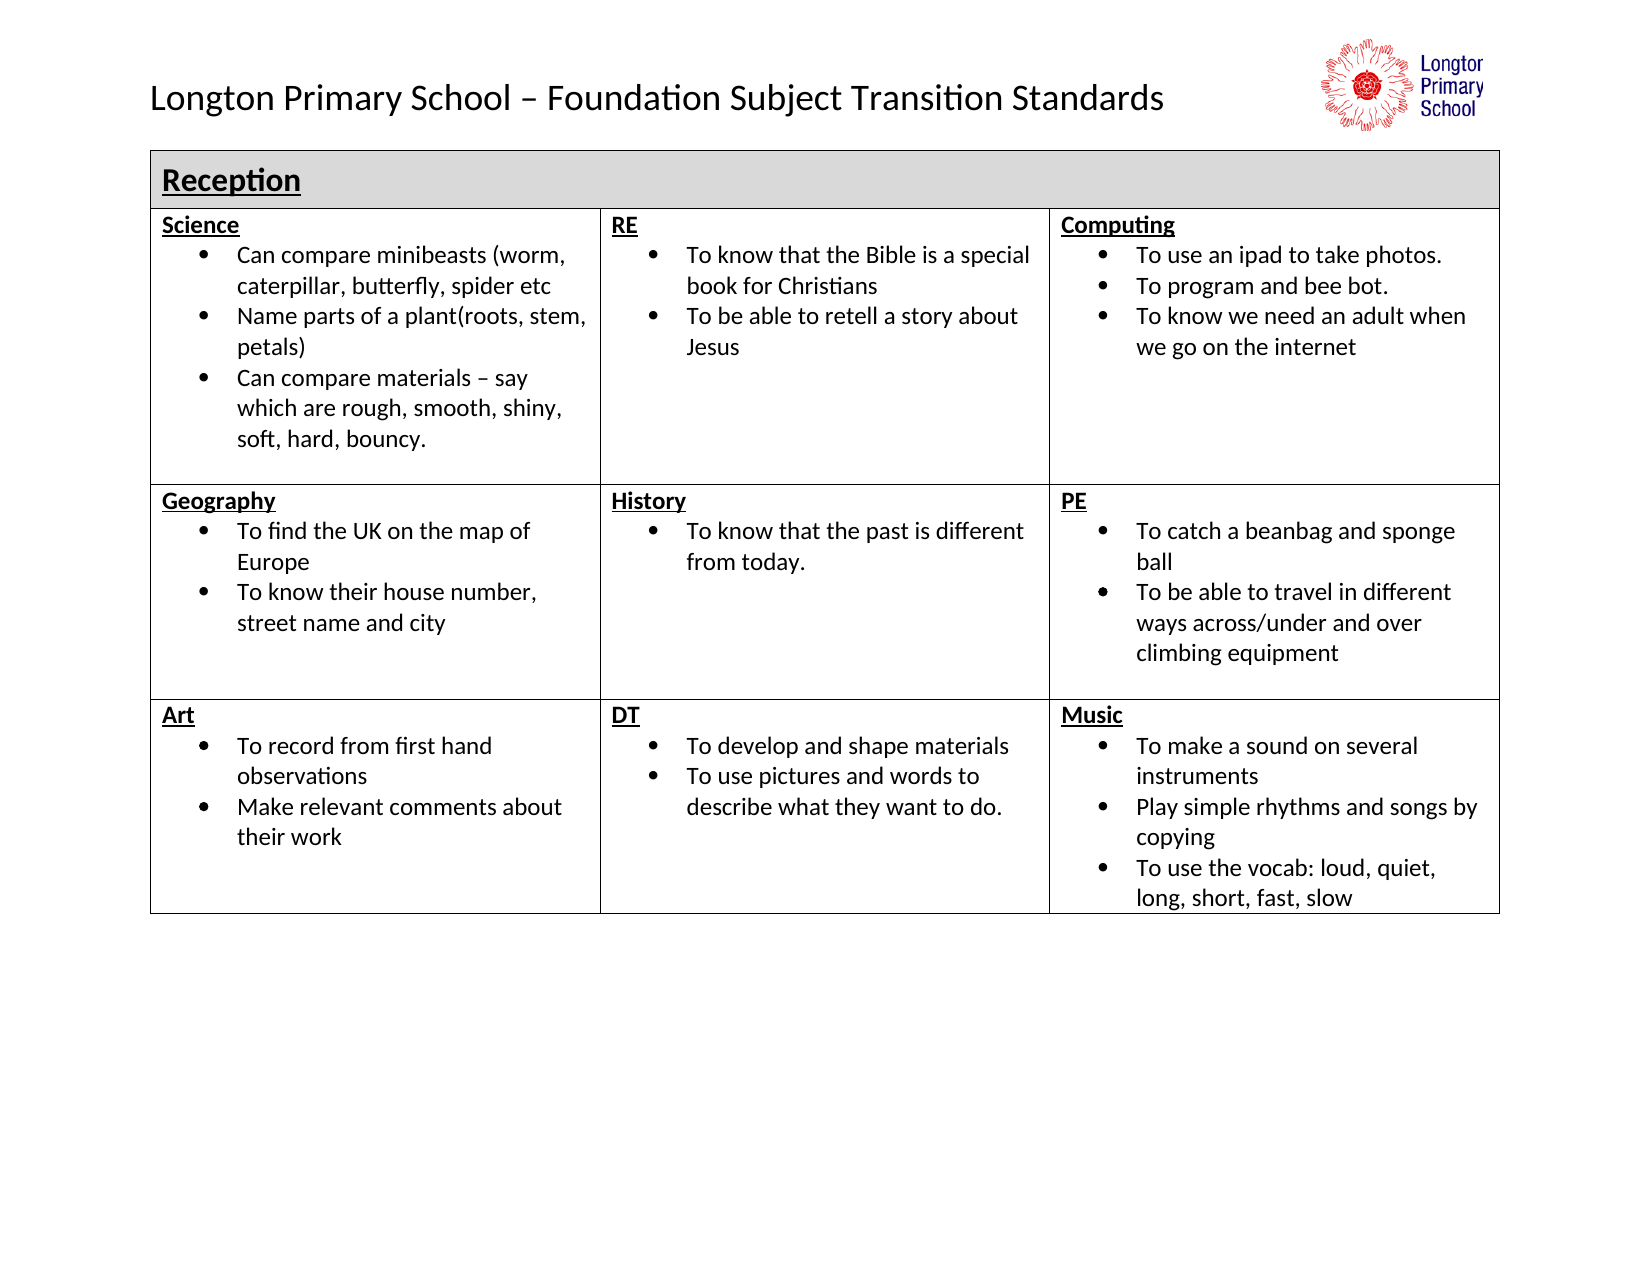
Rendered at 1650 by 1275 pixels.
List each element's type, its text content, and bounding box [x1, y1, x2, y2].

table_cell Geography To find the UK on the map of Europe To know their house number, street name and city [151, 485, 600, 698]
table_cell Art To record from first hand observations Make relevant comments about their work [151, 700, 600, 913]
table_cell History To know that the past is different from today. [601, 485, 1049, 698]
table_cell Computing To use an ipad to take photos. To program and bee bot. To know we need an adult when we go on the internet [1050, 209, 1499, 484]
table_cell RE To know that the Bible is a special book for Christians To be able to retell a story about Jesus [601, 209, 1049, 484]
table_cell DT To develop and shape materials To use pictures and words to describe what they want to do. [601, 700, 1049, 913]
picture [1320, 39, 1483, 131]
table_header Reception [151, 151, 1499, 208]
table_cell Science Can compare minibeasts (worm, caterpillar, butterfly, spider etc Name parts of a plant(roots, stem, petals) Can compare materials – say which are rough, smooth, shiny, soft, hard, bouncy. [151, 209, 600, 484]
table_cell Music To make a sound on several instruments Play simple rhythms and songs by copying To use the vocab: loud, quiet, long, short, fast, slow [1050, 700, 1499, 913]
table_cell PE To catch a beanbag and sponge ball To be able to travel in different ways across/under and over climbing equipment [1050, 485, 1499, 698]
